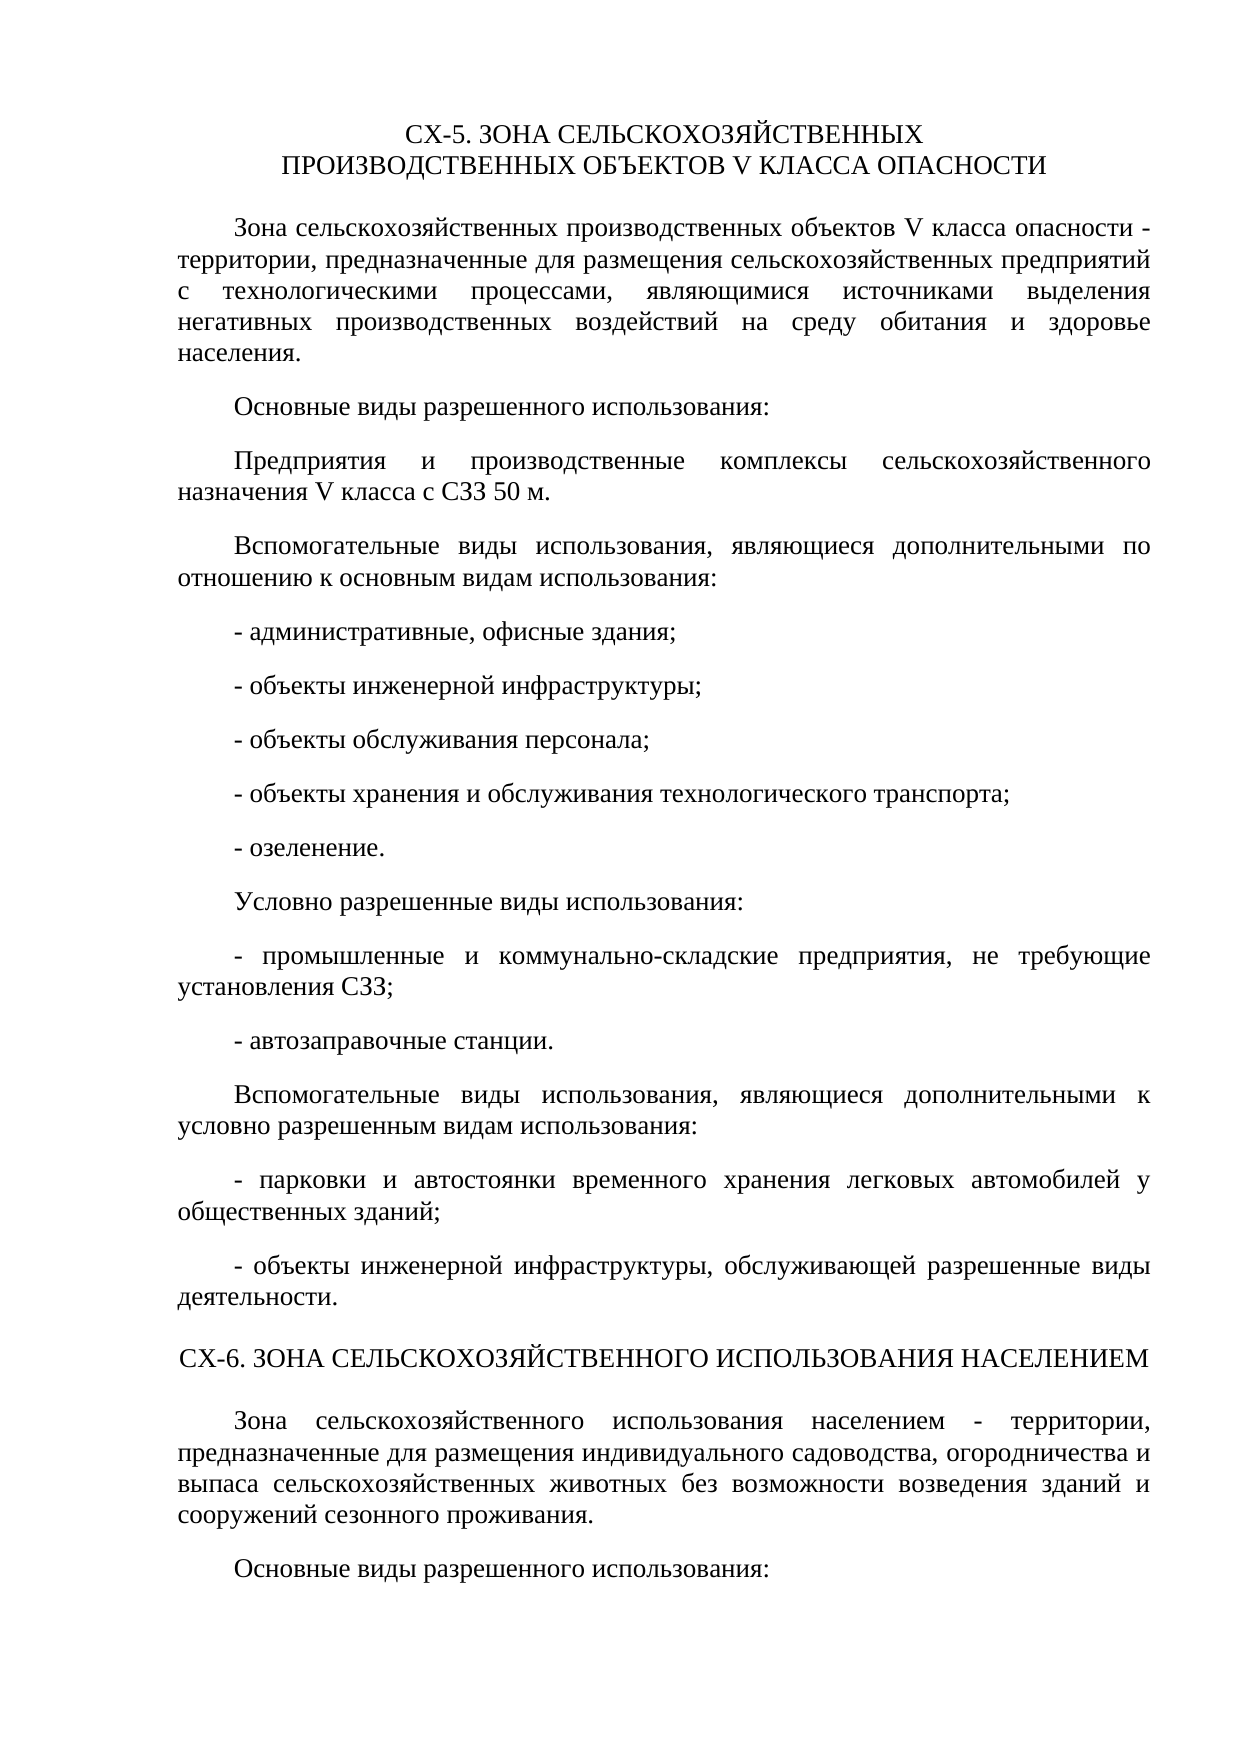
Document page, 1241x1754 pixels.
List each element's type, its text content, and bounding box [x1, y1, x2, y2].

text Основные виды разрешенного использования: [177, 1552, 1152, 1583]
text Условно разрешенные виды использования: [177, 885, 1152, 916]
text Зона сельскохозяйственных производственных объектов V класса опасности - территории, предназначенные для размещения сельскохозяйственных предприятий с технологическими процессами, являющимися источниками выделения негативных производственных воздействий на среду обитания и здоровье населения. [177, 212, 1152, 367]
text Вспомогательные виды использования, являющиеся дополнительными к условно разрешенным видам использования: [177, 1078, 1152, 1141]
text Вспомогательные виды использования, являющиеся дополнительными по отношению к основным видам использования: [177, 529, 1152, 592]
text - объекты инженерной инфраструктуры, обслуживающей разрешенные виды деятельности. [177, 1249, 1152, 1311]
text ПРОИЗВОДСТВЕННЫХ ОБЪЕКТОВ V КЛАССА ОПАСНОСТИ [177, 149, 1152, 180]
text - административные, офисные здания; [177, 615, 1152, 646]
text - автозаправочные станции. [177, 1024, 1152, 1055]
text - объекты инженерной инфраструктуры; [177, 669, 1152, 700]
text - озеленение. [177, 831, 1152, 862]
text Основные виды разрешенного использования: [177, 390, 1152, 421]
text - парковки и автостоянки временного хранения легковых автомобилей у общественных зданий; [177, 1163, 1152, 1226]
text Предприятия и производственные комплексы сельскохозяйственного назначения V класса с СЗЗ 50 м. [177, 444, 1152, 507]
text - объекты хранения и обслуживания технологического транспорта; [177, 777, 1152, 808]
text - объекты обслуживания персонала; [177, 723, 1152, 754]
text - промышленные и коммунально-складские предприятия, не требующие установления СЗЗ; [177, 939, 1152, 1001]
text Зона сельскохозяйственного использования населением - территории, предназначенные для размещения индивидуального садоводства, огородничества и выпаса сельскохозяйственных животных без возможности возведения зданий и сооружений сезонного проживания. [177, 1404, 1152, 1529]
text СХ-6. ЗОНА СЕЛЬСКОХОЗЯЙСТВЕННОГО ИСПОЛЬЗОВАНИЯ НАСЕЛЕНИЕМ [177, 1342, 1152, 1373]
text СХ-5. ЗОНА СЕЛЬСКОХОЗЯЙСТВЕННЫХ [177, 118, 1152, 149]
